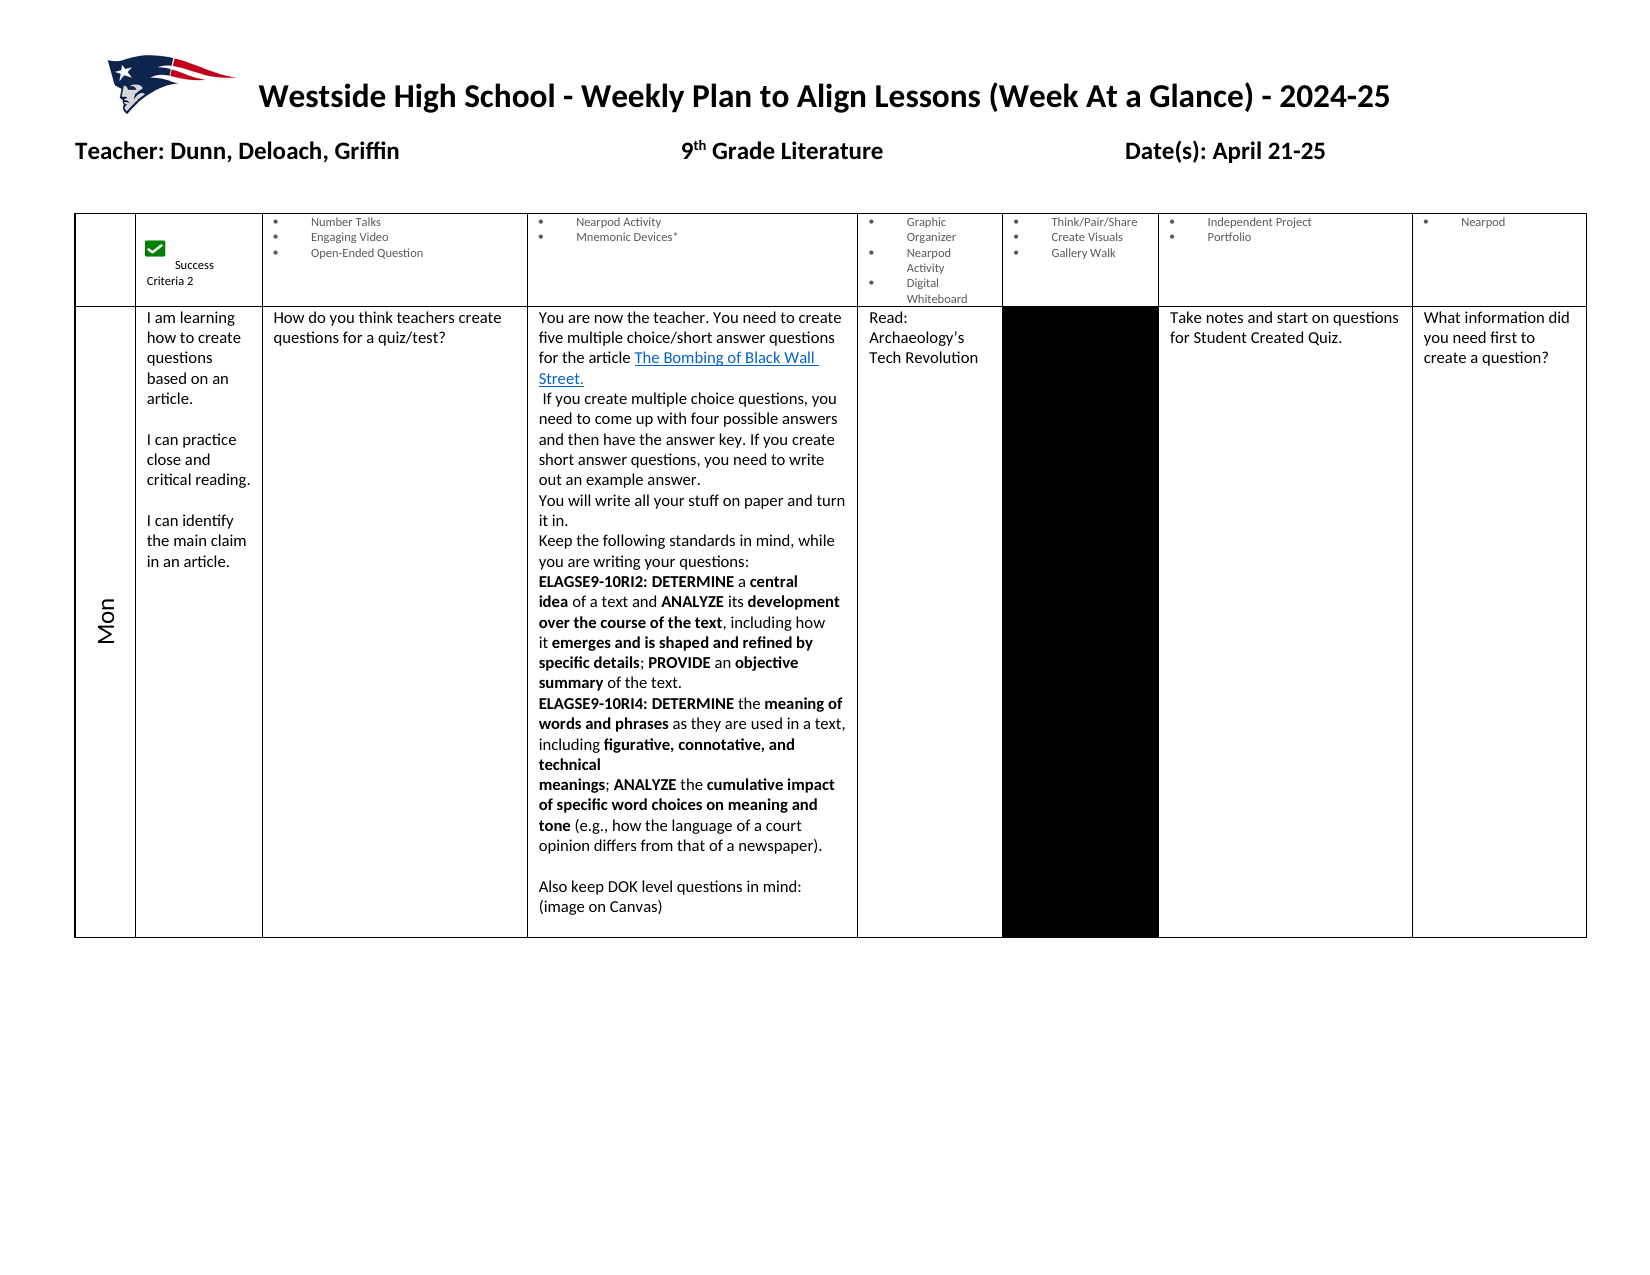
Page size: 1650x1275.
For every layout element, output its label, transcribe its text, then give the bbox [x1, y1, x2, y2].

table_cell Do Now Quick Write* Think/Pair/Share Polls Notice/Wonder Number Talks Engaging Video Open-Ended Question [263, 214, 527, 306]
table_cell Group Discussion Exit Ticket 3-2-1 Parking Lot Journaling* Nearpod [1413, 214, 1586, 306]
table_cell You are now the teacher. You need to create five multiple choice/short answer questions for the article The Bombing of Black Wall Street. If you create multiple choice questions, you need to come up with four possible answers and then have the answer key. If you create short answer questions, you need to write out an example answer. You will write all your stuff on paper and turn it in. Keep the following standards in mind, while you are writing your questions: ELAGSE9-10RI2: DETERMINE a central idea of a text and ANALYZE its development over the course of the text, including how it emerges and is shaped and refined by specific details; PROVIDE an objective summary of the text. ELAGSE9-10RI4: DETERMINE the meaning of words and phrases as they are used in a text, including figurative, connotative, and technical meanings; ANALYZE the cumulative impact of specific word choices on meaning and tone (e.g., how the language of a court opinion differs from that of a newspaper). Also keep DOK level questions in mind: (image on Canvas) [528, 307, 857, 937]
table_cell Socratic Seminar * Call/Response Probing Questions Graphic Organizer Nearpod Activity Digital Whiteboard [858, 214, 1002, 306]
table_cell Written Response* Digital Portfolio Presentation Canvas Assignment Choice Board Independent Project Portfolio [1159, 214, 1412, 306]
picture [144, 240, 166, 257]
table_cell Jigsaw* Discussions* Expert Groups Labs Stations Think/Pair/Share Create Visuals Gallery Walk [1003, 214, 1158, 306]
table_cell [1003, 307, 1158, 937]
table_cell What information did you need first to create a question? [1413, 307, 1586, 937]
table_cell Take notes and start on questions for Student Created Quiz. [1159, 307, 1412, 937]
table_cell I am learning how to create questions based on an article. I can practice close and critical reading. I can identify the main claim in an article. [136, 307, 262, 937]
table_cell Mon [76, 307, 135, 937]
table_cell Think Aloud Visuals Demonstration Analogies* Worked Examples Nearpod Activity Mnemonic Devices* [528, 214, 857, 306]
table_cell How do you think teachers create questions for a quiz/test? [263, 307, 527, 937]
table_cell Read: Archaeology’s Tech Revolution [858, 307, 1002, 937]
picture [105, 48, 236, 121]
